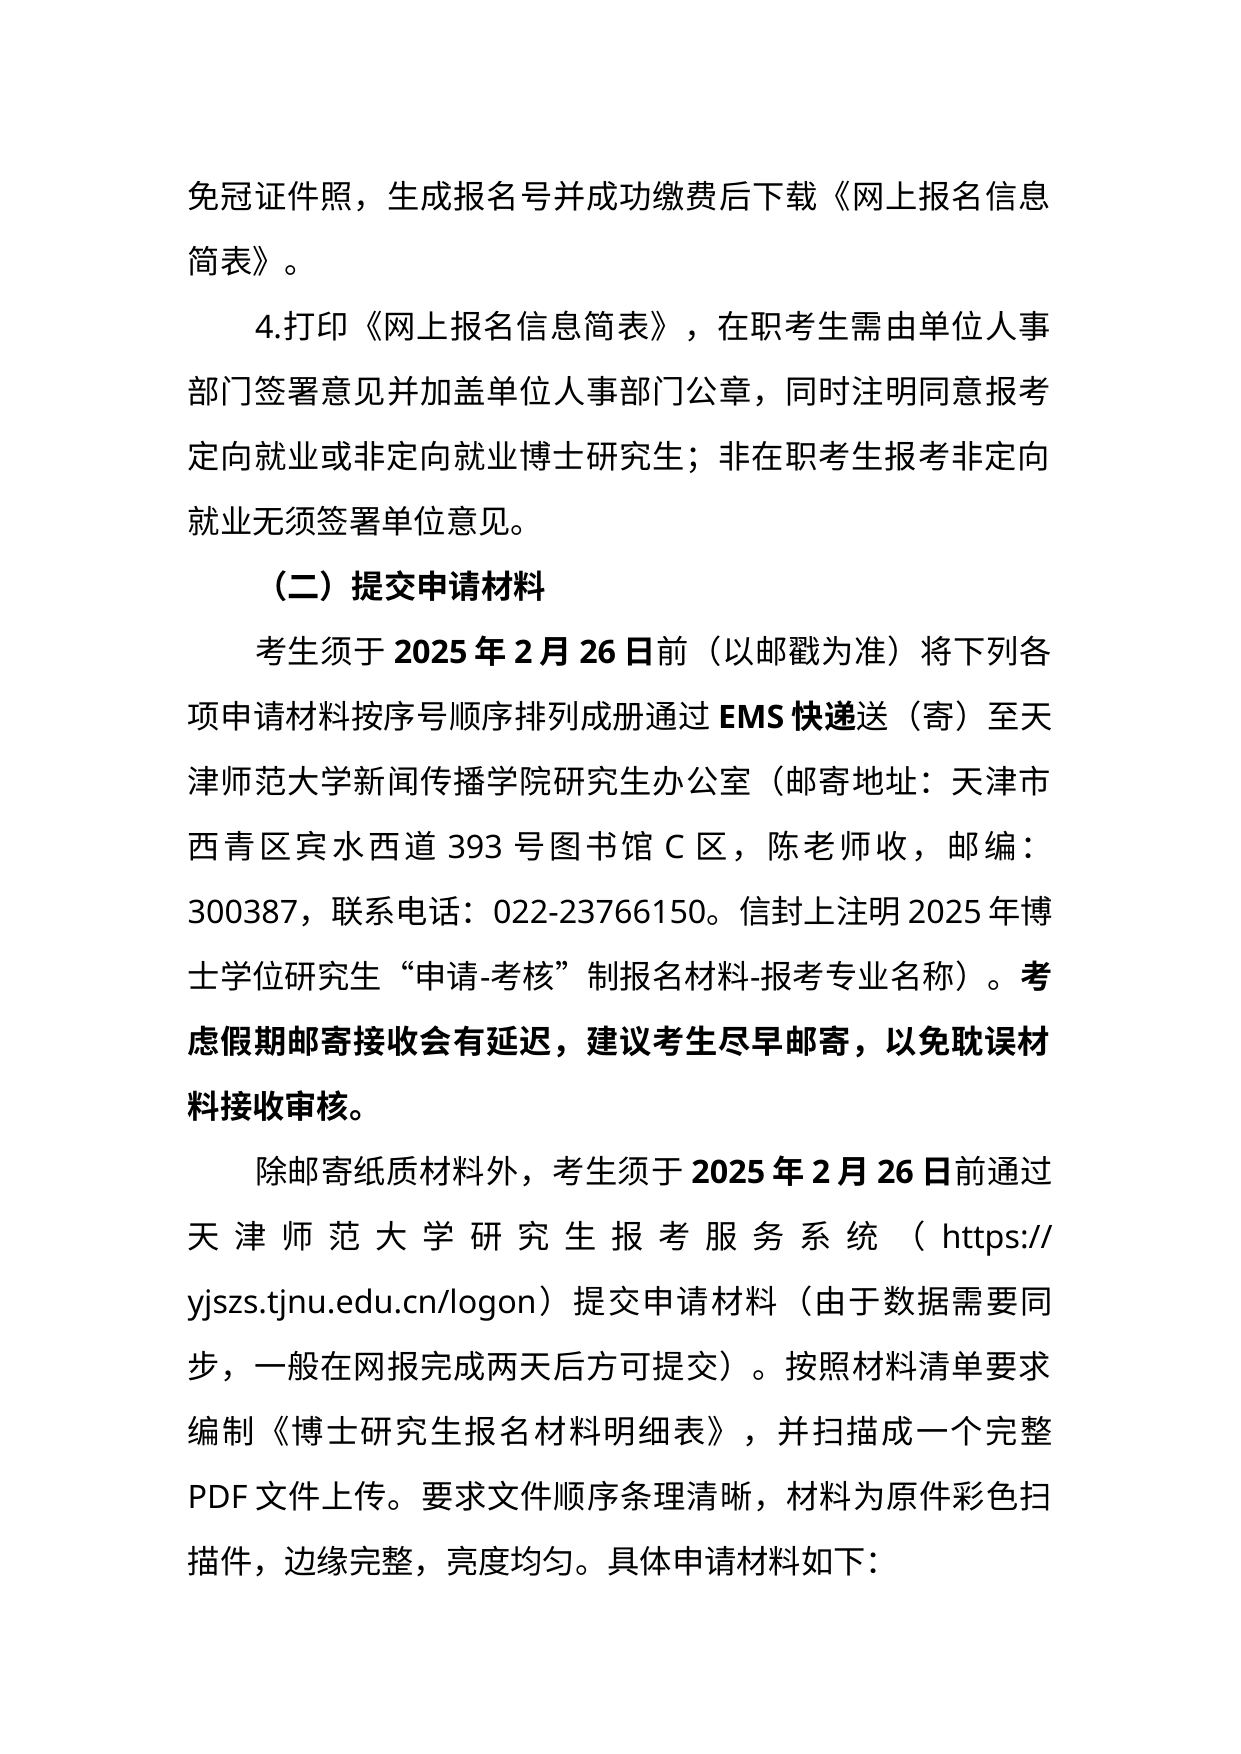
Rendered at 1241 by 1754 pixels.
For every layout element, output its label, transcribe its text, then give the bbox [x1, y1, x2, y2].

text 4.打印《网上报名信息简表》，在职考生需由单位人事部门签署意见并加盖单位人事部门公章，同时注明同意报考定向就业或非定向就业博士研究生；非在职考生报考非定向就业无须签署单位意见。 [187, 292, 1053, 552]
text 除邮寄纸质材料外，考生须于2025年2月26日前通过天津师范大学研究生报考服务系统（https://yjszs.tjnu.edu.cn/logon）提交申请材料（由于数据需要同步，一般在网报完成两天后方可提交）。按照材料清单要求编制《博士研究生报名材料明细表》，并扫描成一个完整PDF文件上传。要求文件顺序条理清晰，材料为原件彩色扫描件，边缘完整，亮度均匀。具体申请材料如下： [187, 1137, 1053, 1296]
text 除邮寄纸质材料外，考生须于2025年2月26日前通过天津师范大学研究生报考服务系统（https://yjszs.tjnu.edu.cn/logon）提交申请材料（由于数据需要同步，一般在网报完成两天后方可提交）。按照材料清单要求编制《博士研究生报名材料明细表》，并扫描成一个完整PDF文件上传。要求文件顺序条理清晰，材料为原件彩色扫描件，边缘完整，亮度均匀。具体申请材料如下： [187, 1321, 1053, 1592]
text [187, 162, 1053, 292]
text （二）提交申请材料 [187, 552, 1053, 617]
text 考生须于2025年2月26日前（以邮戳为准）将下列各项申请材料按序号顺序排列成册通过EMS快递送（寄）至天津师范大学新闻传播学院研究生办公室（邮寄地址：天津市西青区宾水西道393号图书馆C区，陈老师收，邮编：300387，联系电话：022-23766150。信封上注明2025年博士学位研究生“申请-考核”制报名材料-报考专业名称）。考虑假期邮寄接收会有延迟，建议考生尽早邮寄，以免耽误材料接收审核。 [187, 617, 1053, 1137]
